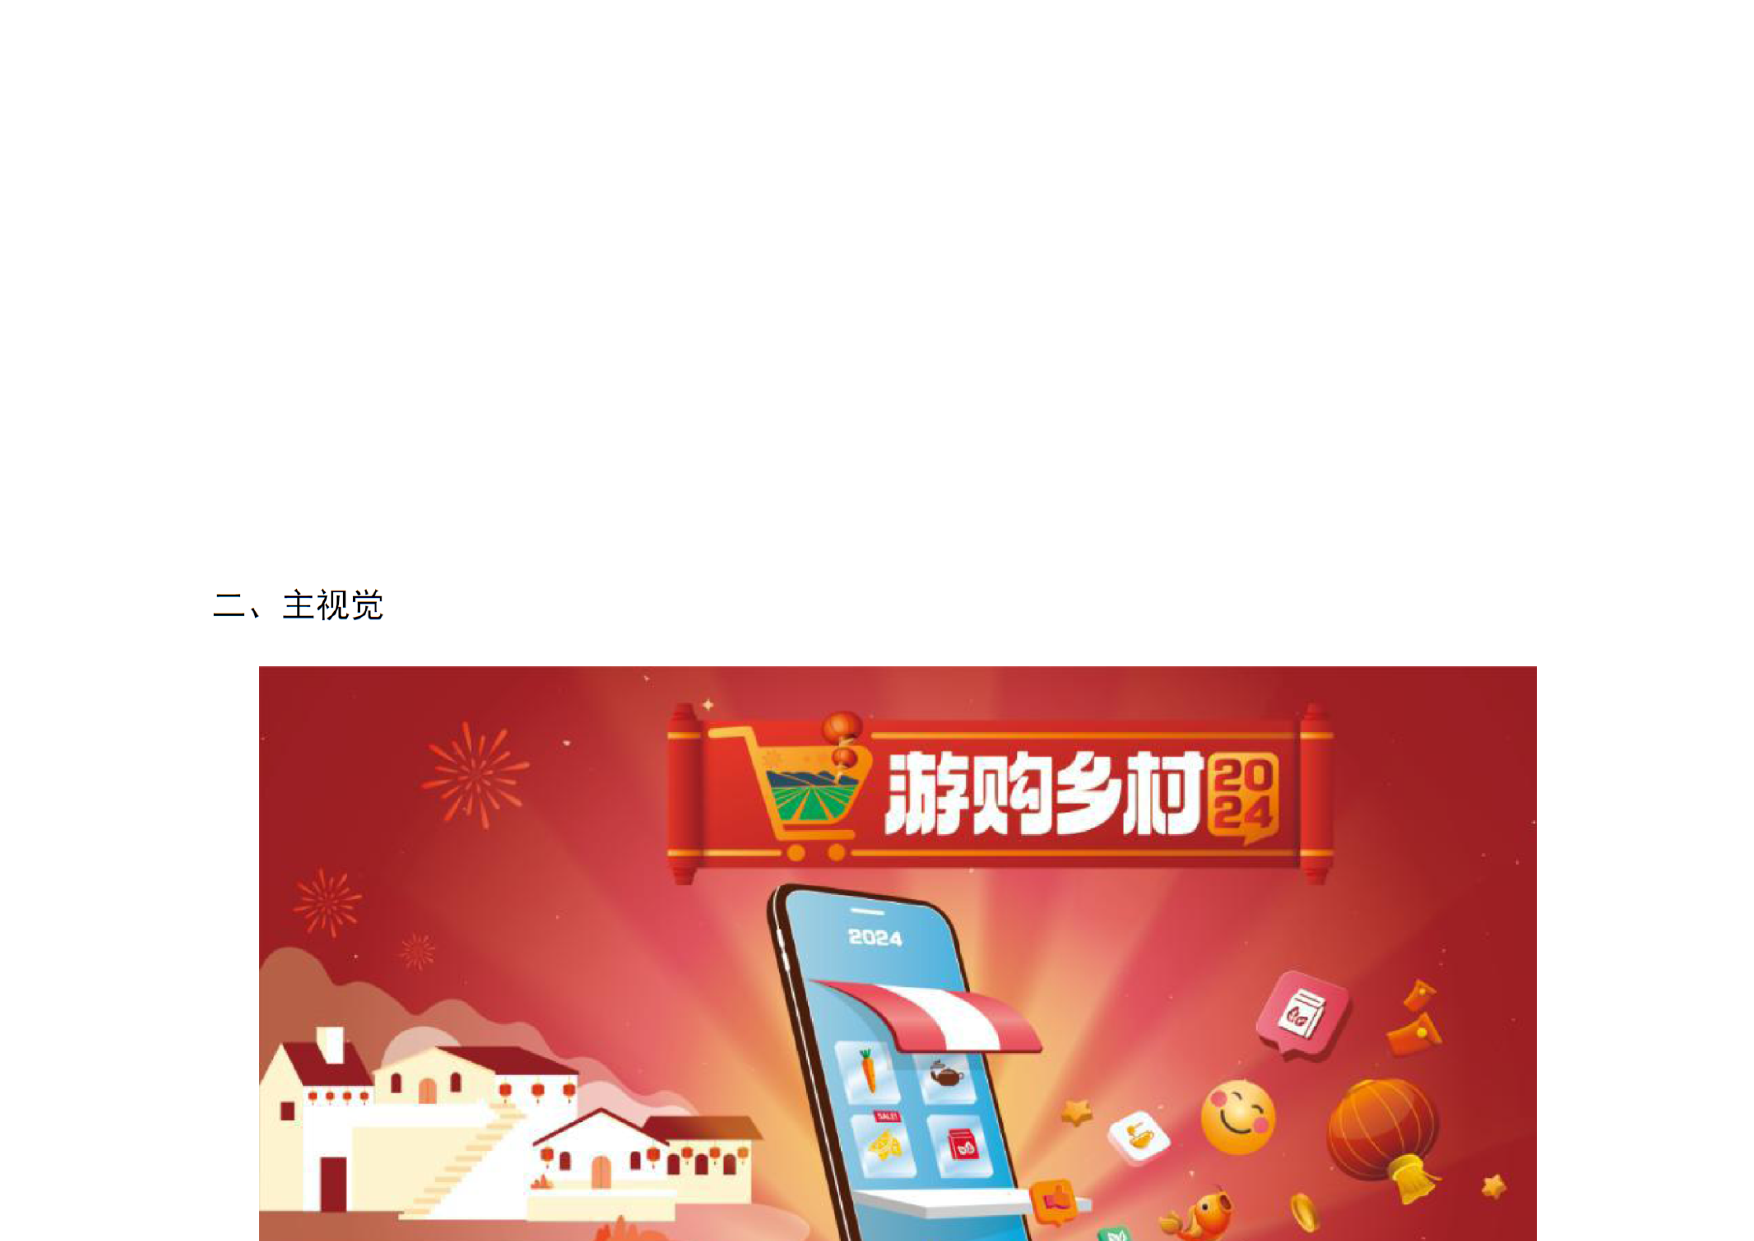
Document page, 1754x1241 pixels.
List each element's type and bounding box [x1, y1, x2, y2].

picture [184, 569, 1548, 1241]
